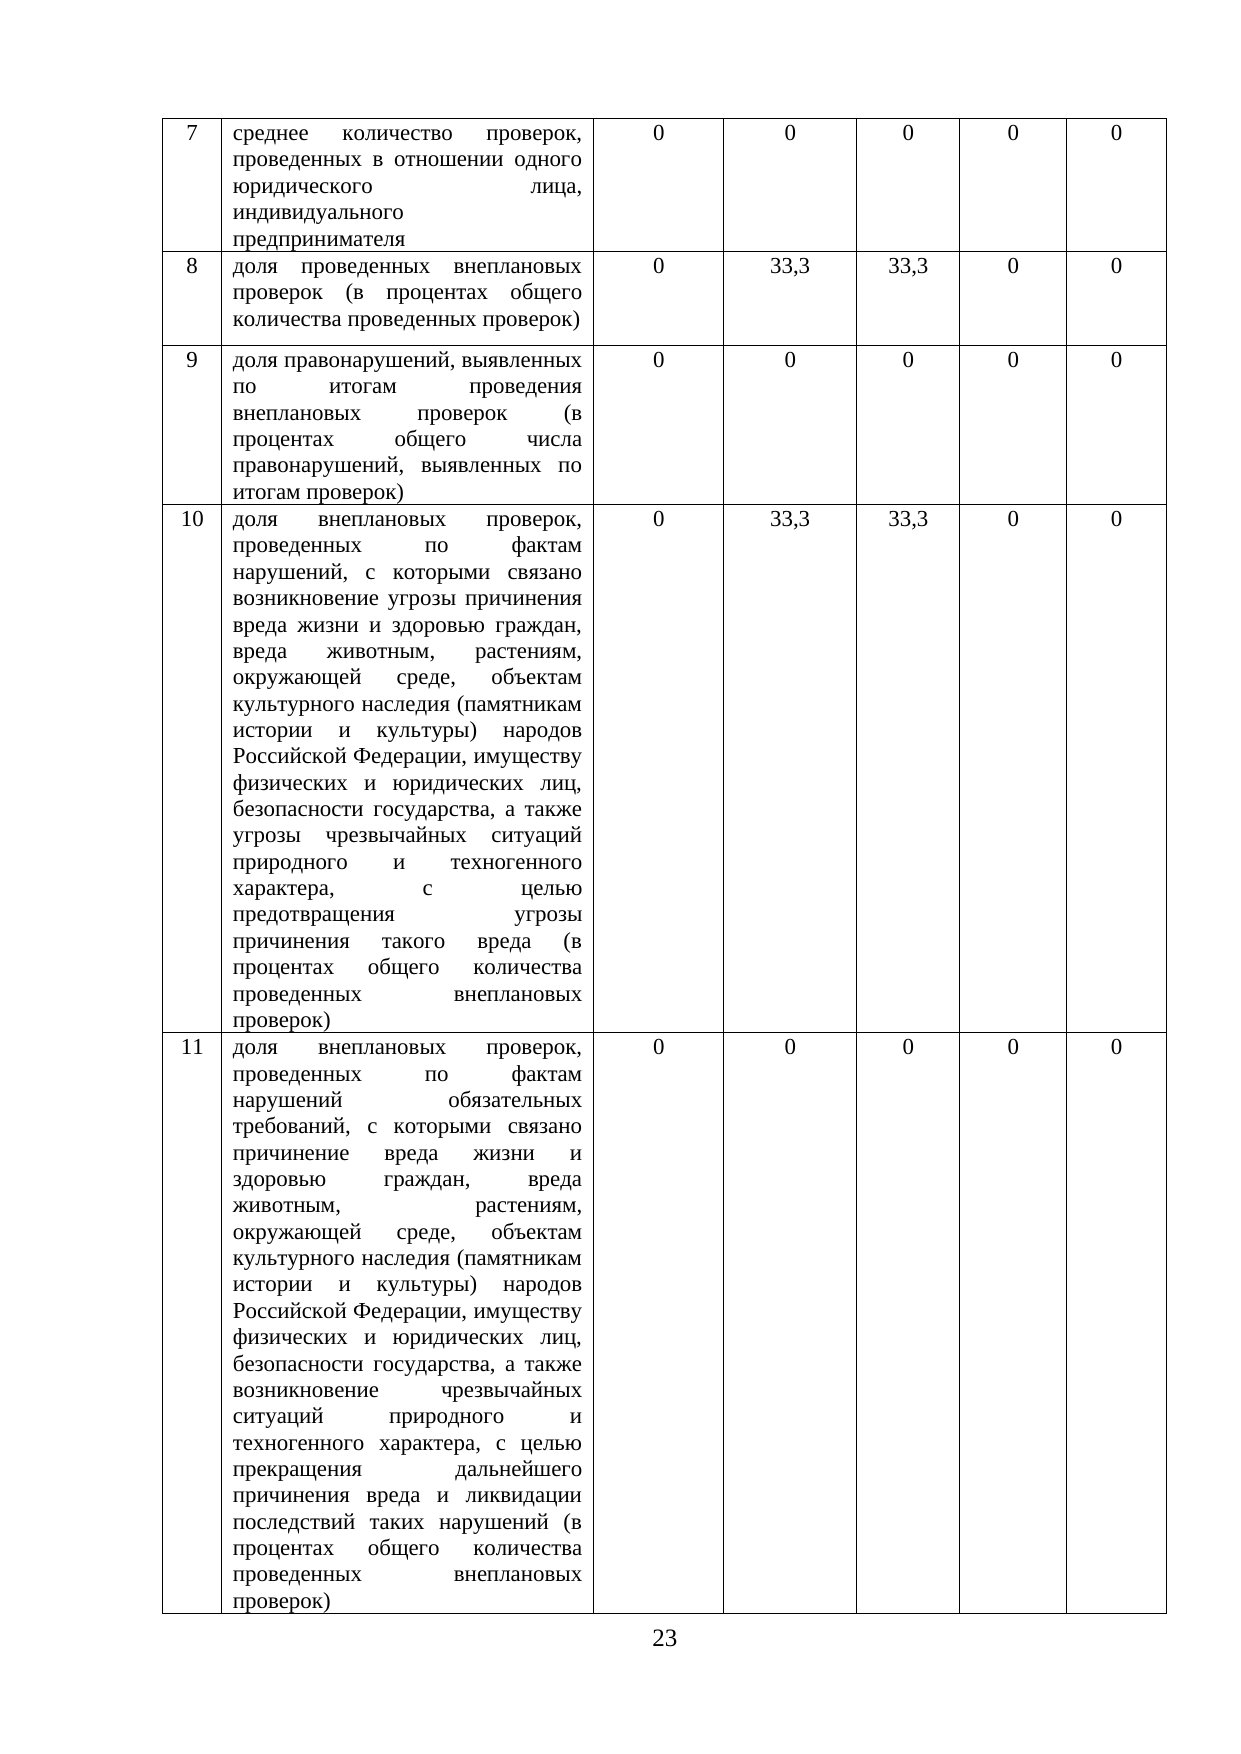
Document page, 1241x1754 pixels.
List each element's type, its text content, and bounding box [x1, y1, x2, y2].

table_cell 8 [163, 252, 221, 345]
table_cell среднее количество проверок, проведенных в отношении одного юридического лица, индивидуального предпринимателя [222, 119, 593, 251]
table_cell 0 [857, 1033, 959, 1613]
table_cell 0 [960, 252, 1066, 345]
table_cell 11 [163, 1033, 221, 1613]
table_cell 0 [1067, 119, 1166, 251]
table_cell 10 [163, 505, 221, 1032]
table_cell 0 [960, 346, 1066, 504]
table_cell 0 [724, 1033, 856, 1613]
table_cell доля правонарушений, выявленных по итогам проведения внеплановых проверок (в процентах общего числа правонарушений, выявленных по итогам проверок) [222, 346, 593, 504]
table_cell 0 [594, 252, 723, 345]
table_cell 0 [960, 1033, 1066, 1613]
table_cell 0 [1067, 346, 1166, 504]
table_cell 0 [857, 119, 959, 251]
table_cell 0 [1067, 505, 1166, 1032]
table_cell 33,3 [724, 252, 856, 345]
table_cell 33,3 [724, 505, 856, 1032]
table_cell доля внеплановых проверок, проведенных по фактам нарушений обязательных требований, с которыми связано причинение вреда жизни и здоровью граждан, вреда животным, растениям, окружающей среде, объектам культурного наследия (памятникам истории и культуры) народов Российской Федерации, имуществу физических и юридических лиц, безопасности государства, а также возникновение чрезвычайных ситуаций природного и техногенного характера, с целью прекращения дальнейшего причинения вреда и ликвидации последствий таких нарушений (в процентах общего количества проведенных внеплановых проверок) [222, 1033, 593, 1613]
table_cell 0 [1067, 1033, 1166, 1613]
table_cell 0 [960, 119, 1066, 251]
table_cell 0 [594, 346, 723, 504]
table_cell 0 [960, 505, 1066, 1032]
table_cell доля проведенных внеплановых проверок (в процентах общего количества проведенных проверок) [222, 252, 593, 345]
table_cell 33,3 [857, 505, 959, 1032]
table_cell 0 [1067, 252, 1166, 345]
table_cell 0 [594, 119, 723, 251]
table_cell 0 [857, 346, 959, 504]
table_cell 0 [724, 346, 856, 504]
table_cell 0 [594, 1033, 723, 1613]
table_cell 7 [163, 119, 221, 251]
table_cell 0 [724, 119, 856, 251]
table_cell доля внеплановых проверок, проведенных по фактам нарушений, с которыми связано возникновение угрозы причинения вреда жизни и здоровью граждан, вреда животным, растениям, окружающей среде, объектам культурного наследия (памятникам истории и культуры) народов Российской Федерации, имуществу физических и юридических лиц, безопасности государства, а также угрозы чрезвычайных ситуаций природного и техногенного характера, с целью предотвращения угрозы причинения такого вреда (в процентах общего количества проведенных внеплановых проверок) [222, 505, 593, 1032]
table_cell 9 [163, 346, 221, 504]
table_cell 33,3 [857, 252, 959, 345]
table_cell 0 [594, 505, 723, 1032]
